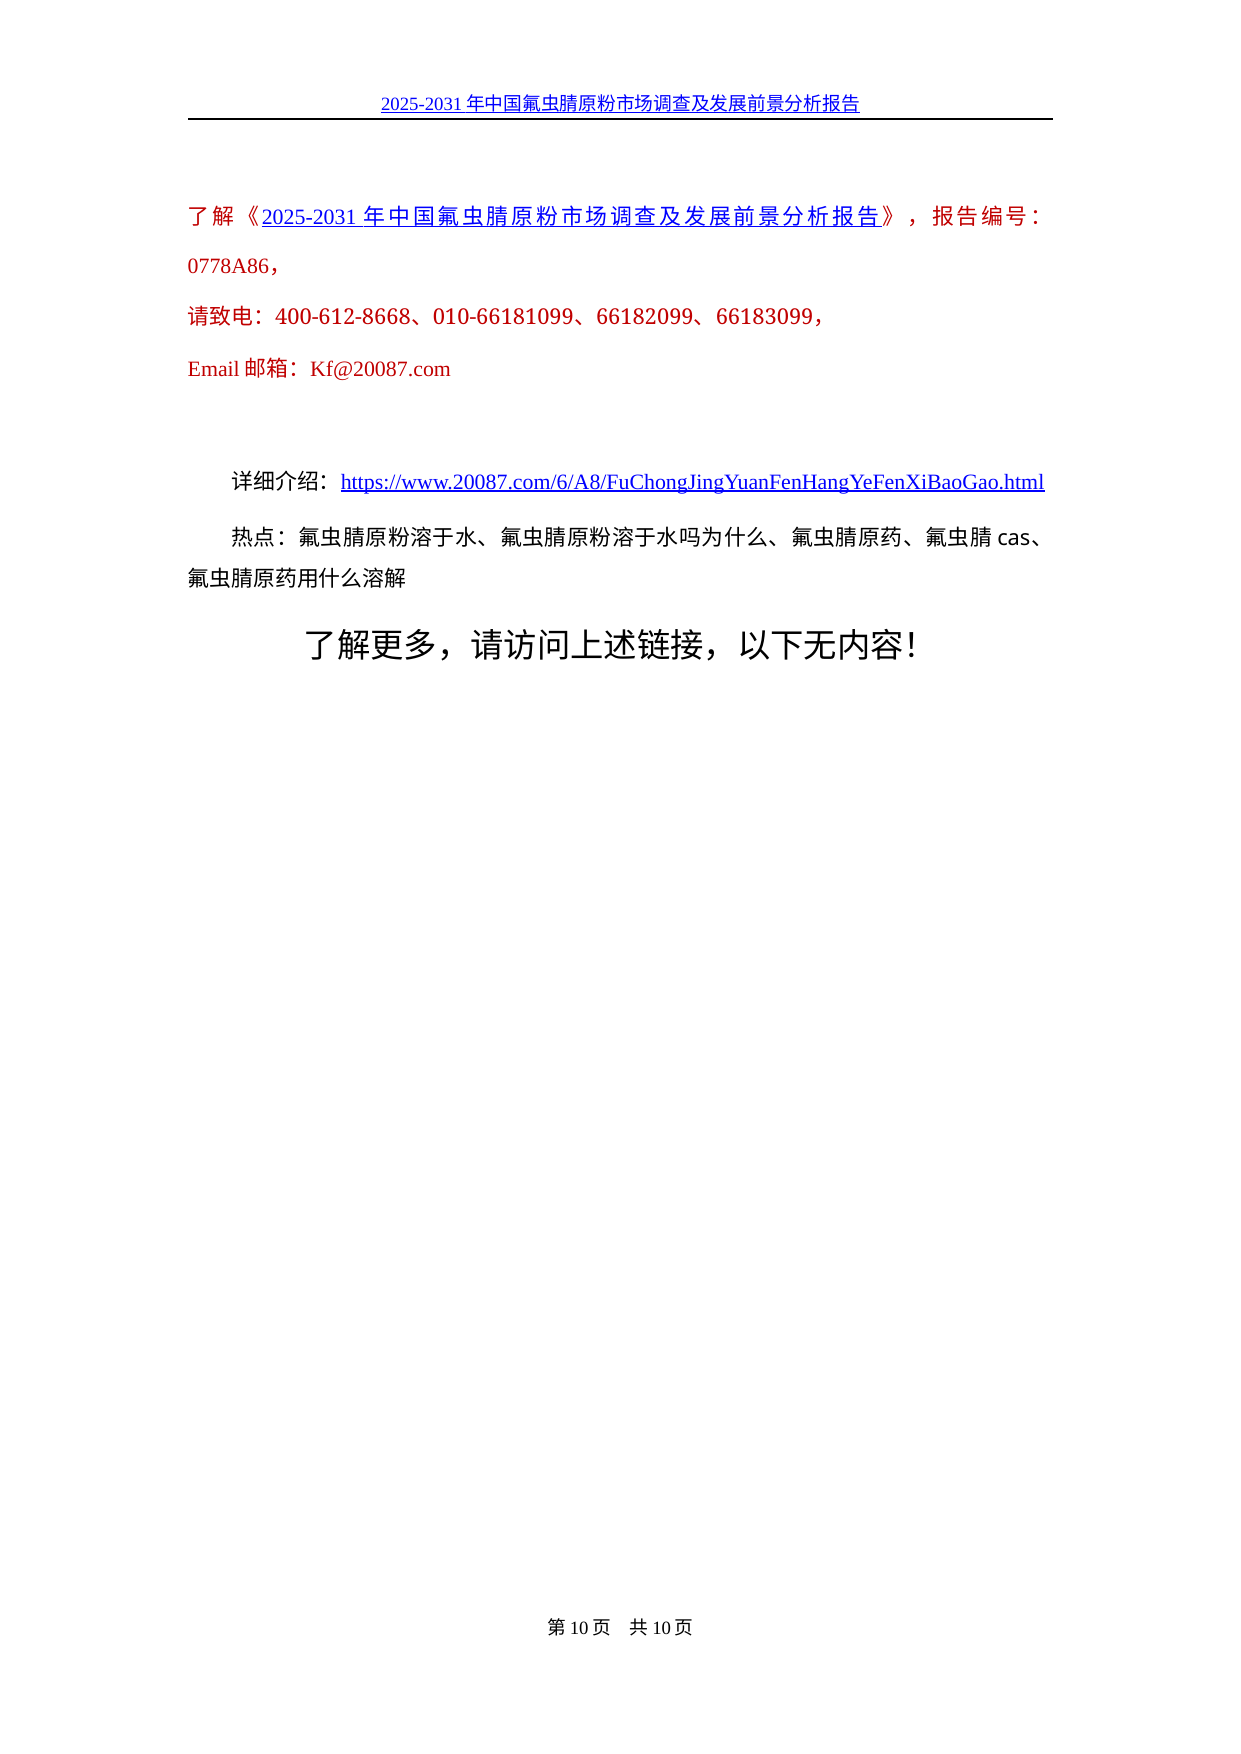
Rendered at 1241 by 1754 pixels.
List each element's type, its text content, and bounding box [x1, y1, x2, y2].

text 请致电：400-612-8668、010-66181099、66182099、66183099， [187, 299, 1053, 331]
title 了解更多，请访问上述链接，以下无内容！ [187, 611, 1053, 676]
text 热点：氟虫腈原粉溶于水、氟虫腈原粉溶于水吗为什么、氟虫腈原药、氟虫腈cas、氟虫腈原药用什么溶解 [187, 520, 1053, 593]
text Email邮箱：Kf@20087.com [187, 350, 1053, 383]
text 了解《2025-2031年中国氟虫腈原粉市场调查及发展前景分析报告》，报告编号：0778A86， [187, 198, 1053, 280]
text 详细介绍：https://www.20087.com/6/A8/FuChongJingYuanFenHangYeFenXiBaoGao.html [187, 463, 1053, 496]
